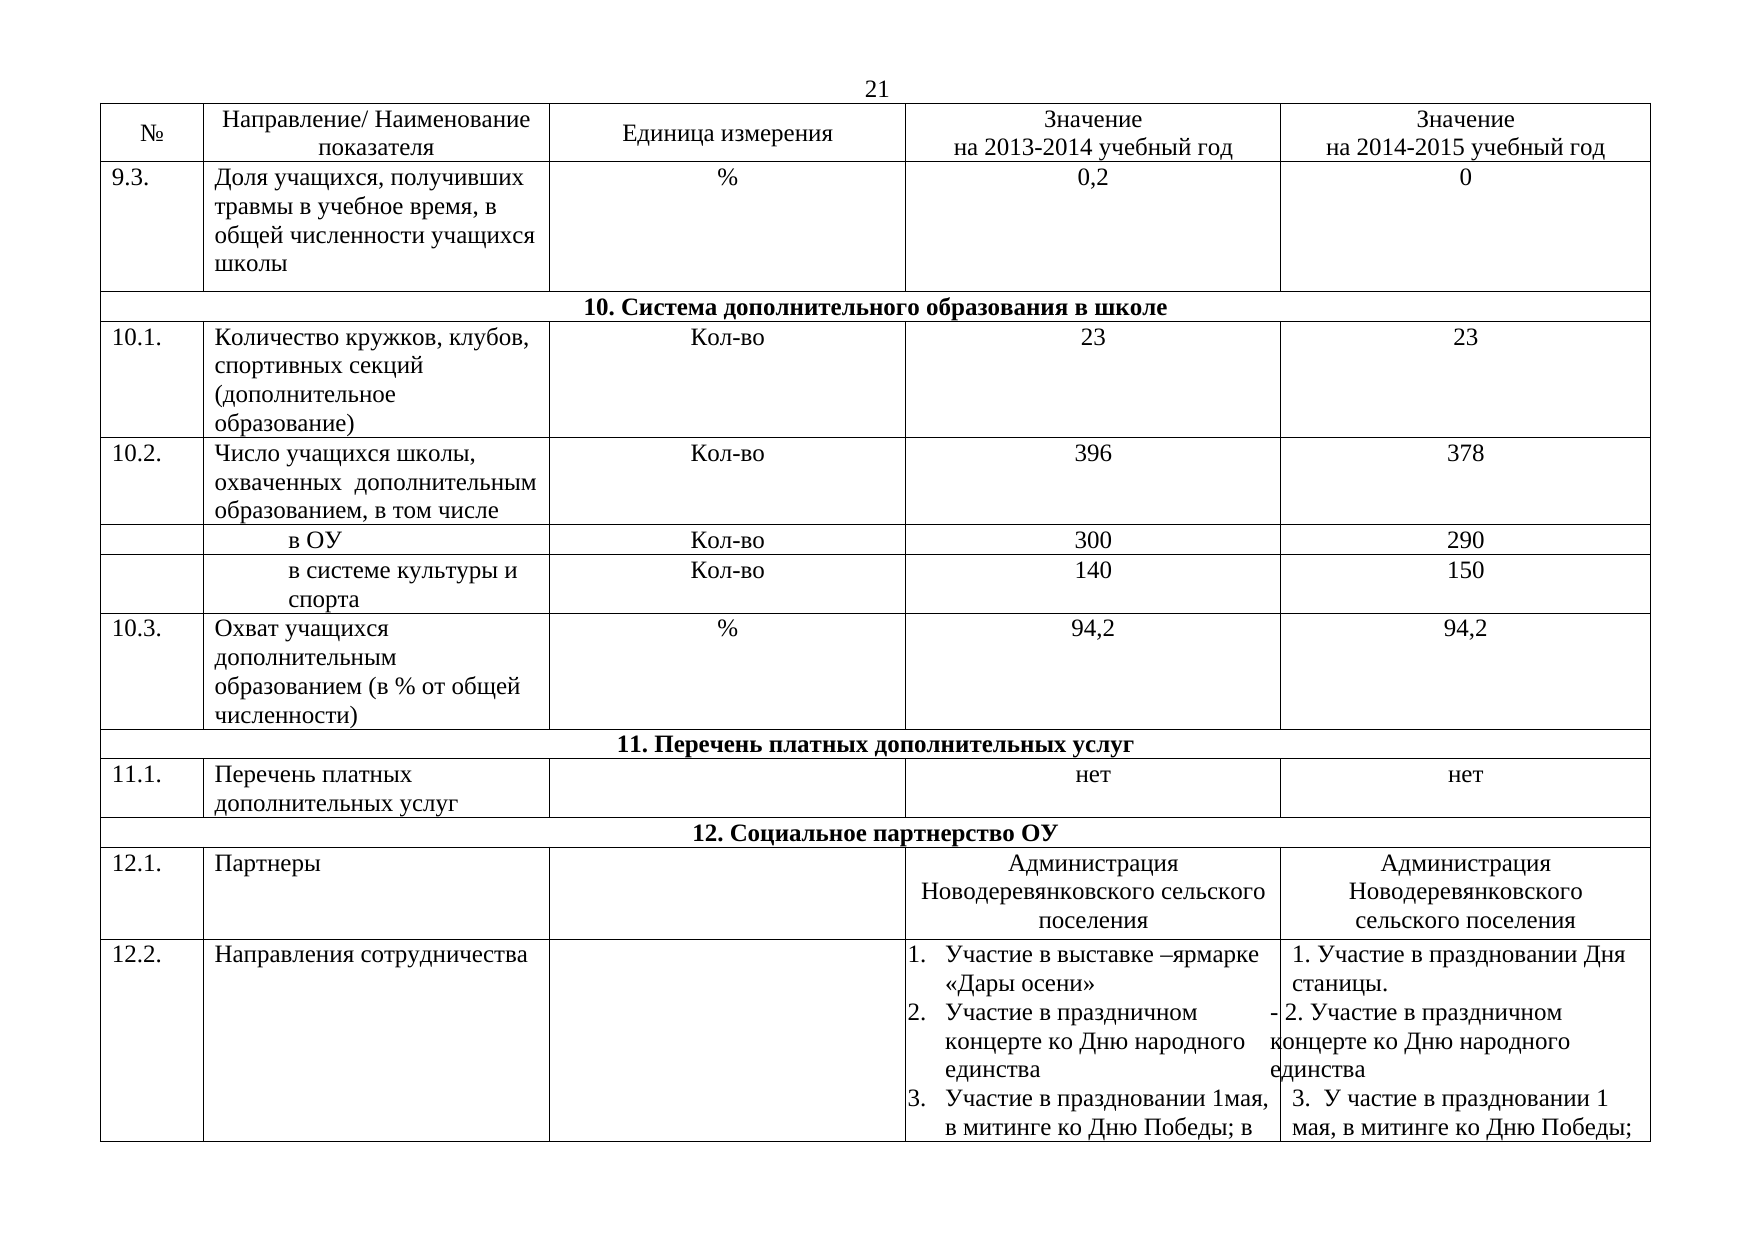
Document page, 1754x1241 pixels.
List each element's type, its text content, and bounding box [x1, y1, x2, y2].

table_cell 23 [906, 322, 1280, 437]
table_cell [550, 759, 905, 817]
table_cell Кол-во [550, 525, 905, 554]
table_cell Перечень платных дополнительных услуг [204, 759, 549, 817]
table_cell Направления сотрудничества [204, 940, 549, 1141]
table_cell 10.2. [101, 438, 203, 524]
table_cell 12.2. [101, 940, 203, 1141]
table_cell Количество кружков, клубов, спортивных секций (дополнительное образование) [204, 322, 549, 437]
table_cell Администрация Новодеревянковского сельского поселения [906, 848, 1280, 938]
table_cell Кол-во [550, 555, 905, 612]
table_cell Кол-во [550, 322, 905, 437]
table_cell Партнеры [204, 848, 549, 938]
table_cell 23 [1281, 322, 1650, 437]
table_cell [550, 848, 905, 938]
table_cell 11. Перечень платных дополнительных услуг [101, 730, 1650, 758]
table_cell 12. Социальное партнерство ОУ [101, 818, 1650, 847]
table_cell % [550, 614, 905, 728]
table_cell Администрация Новодеревянковского сельского поселения [1281, 848, 1650, 938]
table_cell 378 [1281, 438, 1650, 524]
table_cell 300 [906, 525, 1280, 554]
table_header Направление/ Наименование показателя [204, 104, 549, 161]
table_cell 11.1. [101, 759, 203, 817]
table_cell 396 [906, 438, 1280, 524]
table_cell в системе культуры и спорта [204, 555, 549, 612]
table_cell [101, 555, 203, 612]
table_cell % [550, 162, 905, 291]
table_cell 94,2 [906, 614, 1280, 728]
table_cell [906, 940, 1280, 1141]
table_cell 10.3. [101, 614, 203, 728]
table_header Значение на 2014-2015 учебный год [1281, 104, 1650, 161]
table_header № [101, 104, 203, 161]
table_cell 12.1. [101, 848, 203, 938]
table_cell 10. Система дополнительного образования в школе [101, 292, 1650, 321]
table_header Единица измерения [550, 104, 905, 161]
table_cell 140 [906, 555, 1280, 612]
table_cell [550, 940, 905, 1141]
table_cell Число учащихся школы, охваченных дополнительным образованием, в том числе [204, 438, 549, 524]
table_cell 290 [1281, 525, 1650, 554]
table_cell нет [1281, 759, 1650, 817]
table_cell Доля учащихся, получивших травмы в учебное время, в общей численности учащихся школы [204, 162, 549, 291]
table_header Значение на 2013-2014 учебный год [906, 104, 1280, 161]
table_cell [101, 525, 203, 554]
table_cell 10.1. [101, 322, 203, 437]
table_cell 150 [1281, 555, 1650, 612]
table_cell 0 [1281, 162, 1650, 291]
table_cell нет [906, 759, 1280, 817]
table_cell 9.3. [101, 162, 203, 291]
table_cell 0,2 [906, 162, 1280, 291]
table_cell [1281, 940, 1650, 1141]
table_cell Кол-во [550, 438, 905, 524]
table_cell 94,2 [1281, 614, 1650, 728]
table_cell в ОУ [204, 525, 549, 554]
table_cell Охват учащихся дополнительным образованием (в % от общей численности) [204, 614, 549, 728]
